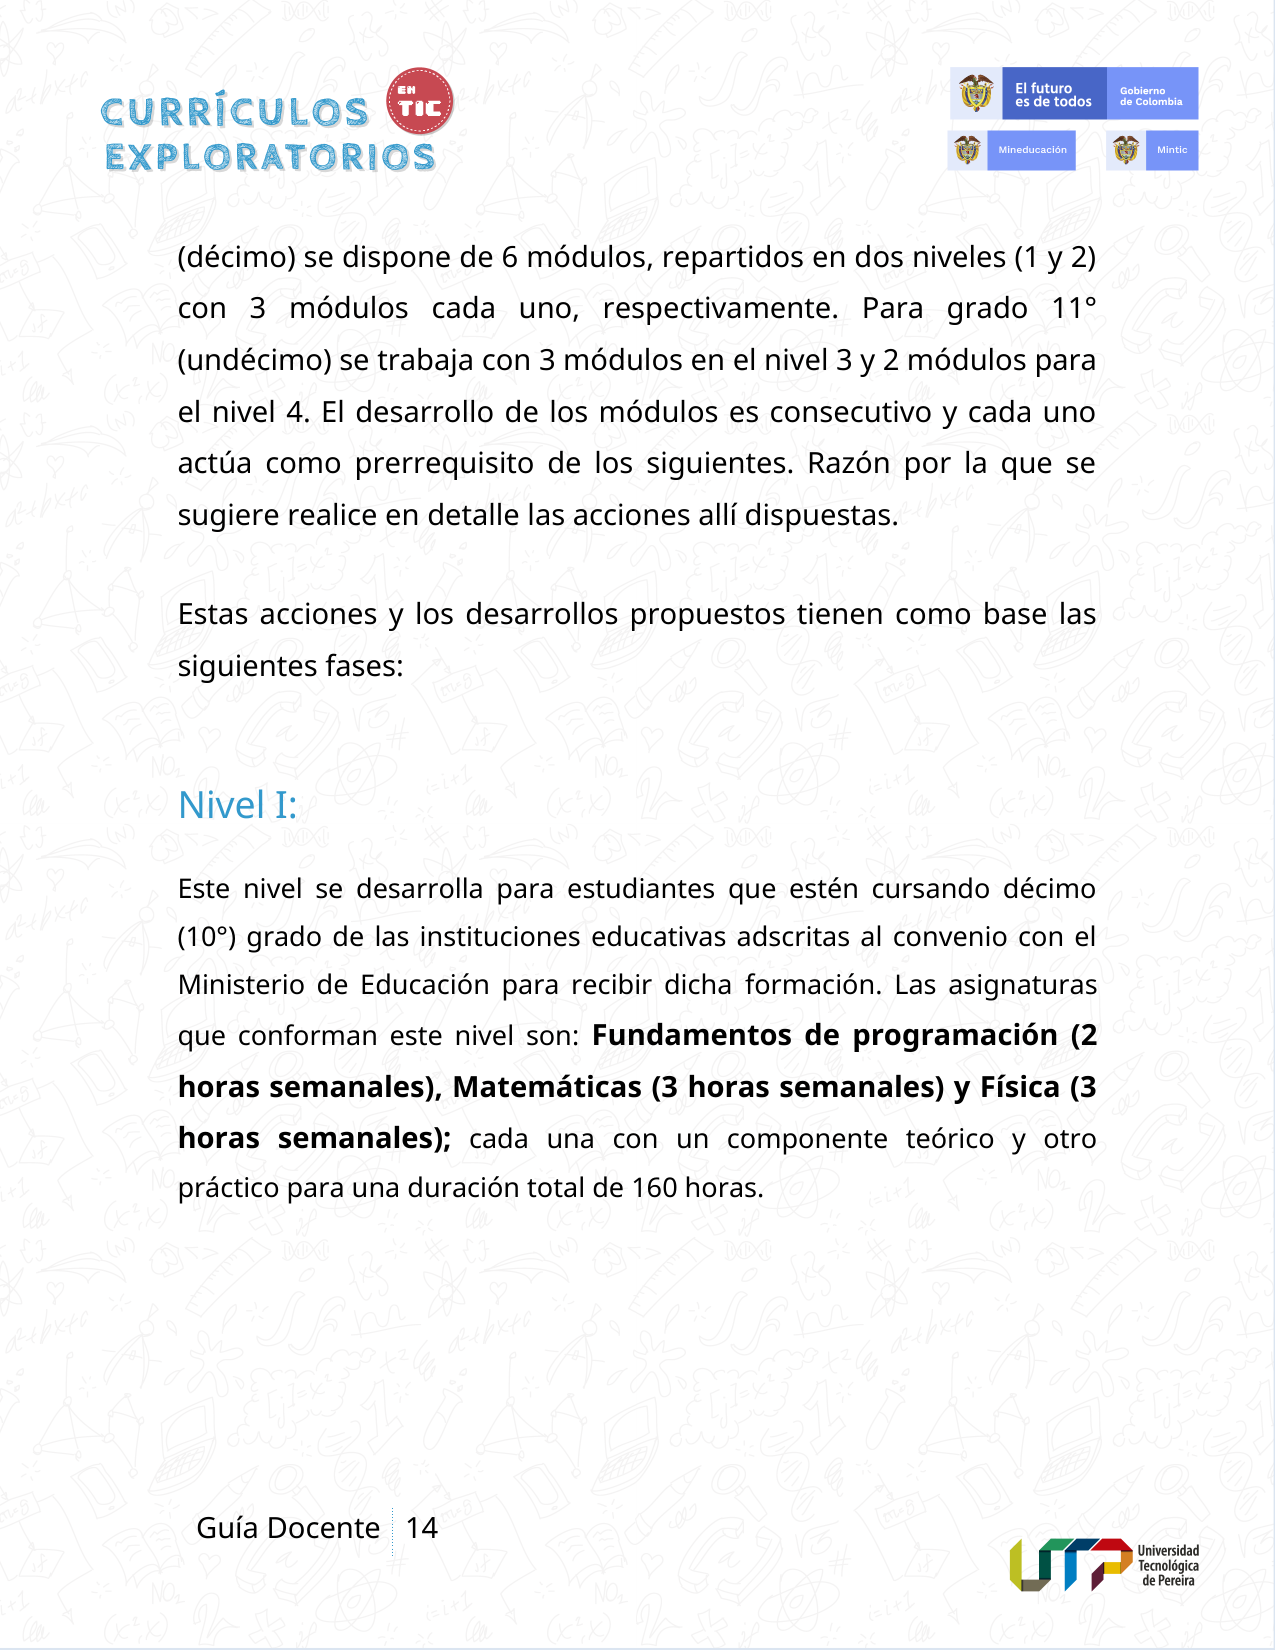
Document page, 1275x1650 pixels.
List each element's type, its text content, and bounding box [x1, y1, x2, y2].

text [177, 236, 1098, 534]
text Este nivel se desarrolla para estudiantes que estén cursando décimo (10°) grado de las instituciones educativas adscritas al convenio con el Ministerio de Educación para recibir dicha formación. Las asignaturas que conforman este nivel son: Fundamentos de programación (2 horas semanales), Matemáticas (3 horas semanales) y Física (3 horas semanales); cada una con un componente teórico y otro práctico para una duración total de 160 horas. [177, 870, 1098, 1205]
text Estas acciones y los desarrollos propuestos tienen como base las siguientes fases: [177, 593, 1098, 685]
picture [0, 0, 1274, 1648]
subtitle Nivel I: [177, 778, 1098, 829]
